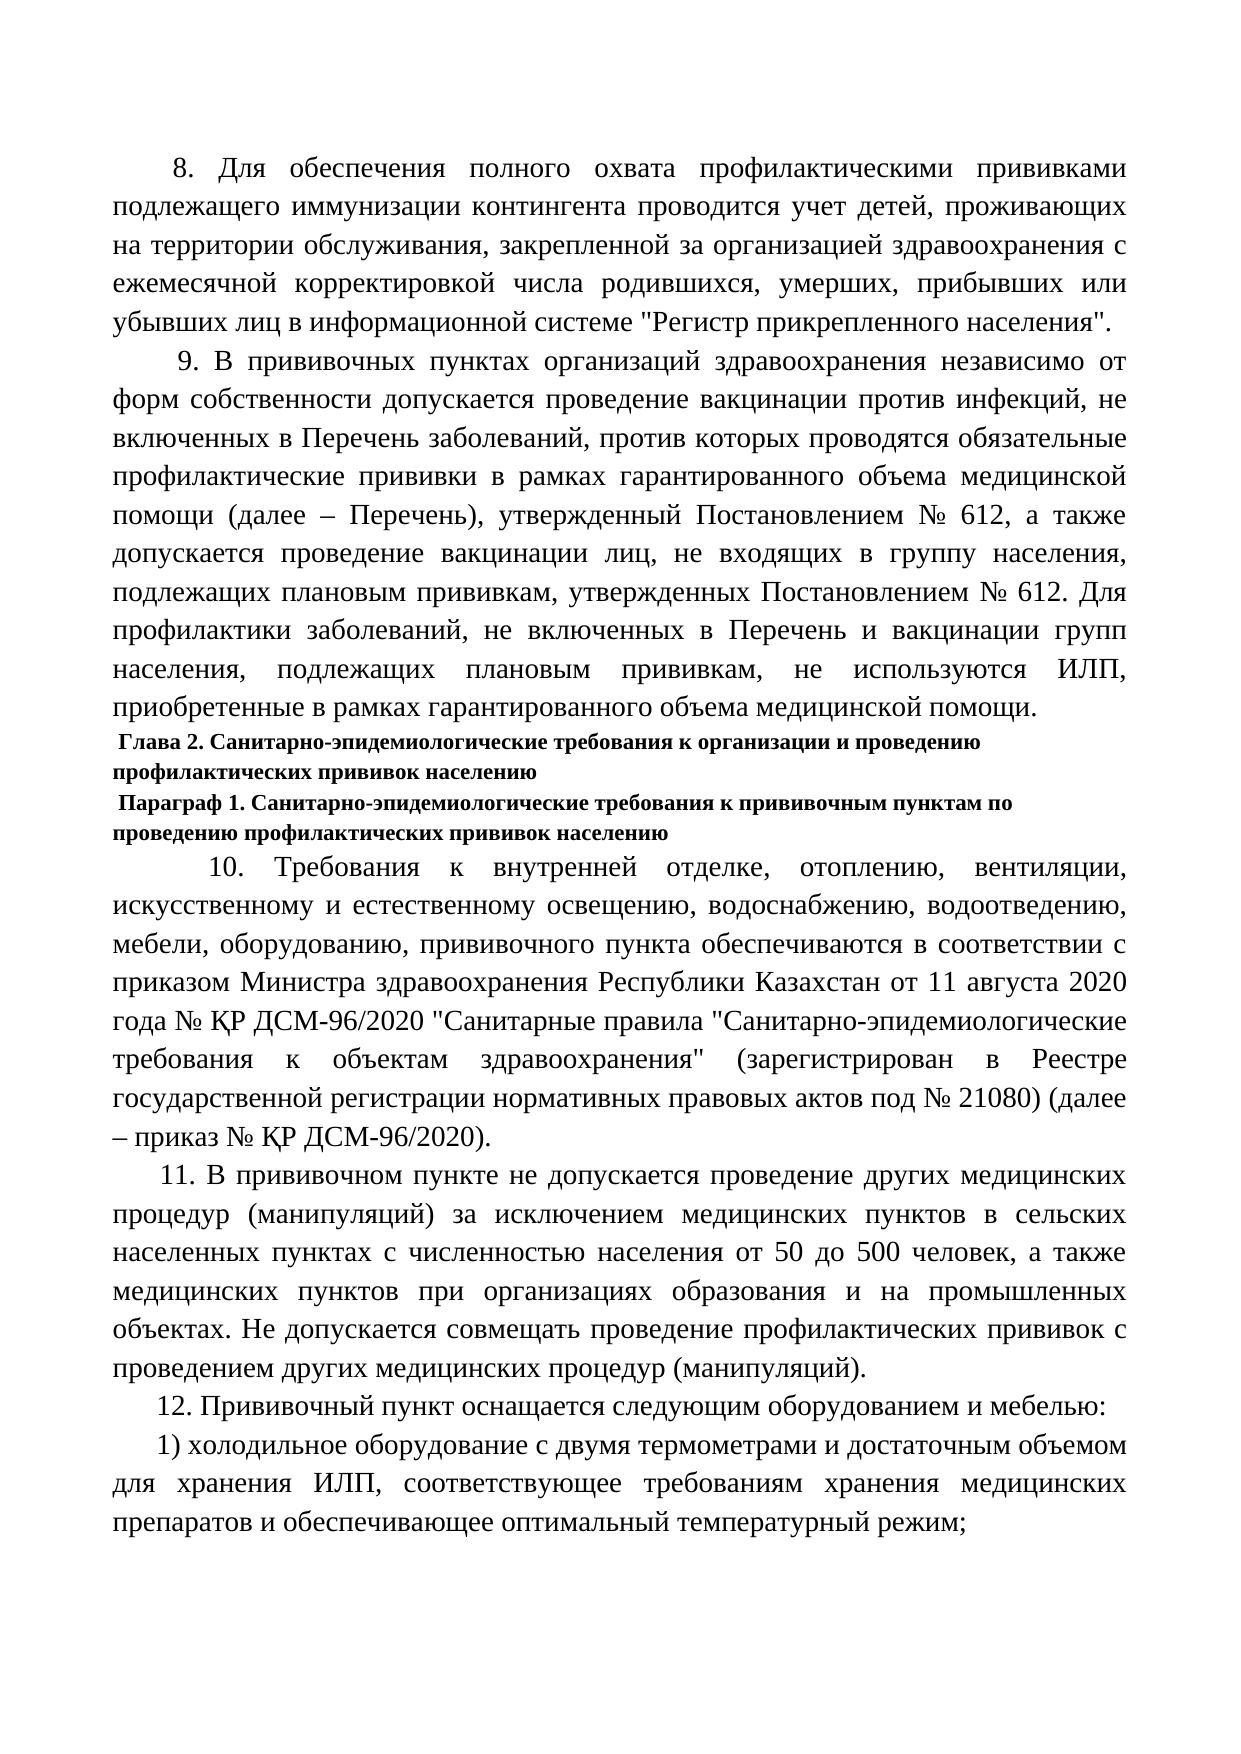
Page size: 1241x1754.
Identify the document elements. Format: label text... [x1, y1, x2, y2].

text 8. Для обеспечения полного охвата профилактическими прививками подлежащего иммунизации контингента проводится учет детей, проживающих на территории обслуживания, закрепленной за организацией здравоохранения с ежемесячной корректировкой числа родившихся, умерших, прибывших или убывших лиц в информационной системе "Регистр прикрепленного населения". [112, 150, 1128, 338]
text Параграф 1. Санитарно-эпидемиологические требования к прививочным пунктам по проведению профилактических прививок населению [112, 788, 1128, 845]
text 12. Прививочный пункт оснащается следующим оборудованием и мебелью: [112, 1388, 1128, 1422]
text 10. Требования к внутренней отделке, отоплению, вентиляции, искусственному и естественному освещению, водоснабжению, водоотведению, мебели, оборудованию, прививочного пункта обеспечиваются в соответствии с приказом Министра здравоохранения Республики Казахстан от 11 августа 2020 года № ҚР ДСМ-96/2020 "Санитарные правила "Санитарно-эпидемиологические требования к объектам здравоохранения" (зарегистрирован в Реестре государственной регистрации нормативных правовых актов под № 21080) (далее – приказ № ҚР ДСМ-96/2020). [112, 849, 1128, 1152]
text 1) холодильное оборудование с двумя термометрами и достаточным объемом для хранения ИЛП, соответствующее требованиям хранения медицинских препаратов и обеспечивающее оптимальный температурный режим; [112, 1427, 1128, 1538]
text Глава 2. Санитарно-эпидемиологические требования к организации и проведению профилактических прививок населению [112, 728, 1128, 785]
text 11. В прививочном пункте не допускается проведение других медицинских процедур (манипуляций) за исключением медицинских пунктов в сельских населенных пунктах с численностью населения от 50 до 500 человек, а также медицинских пунктов при организациях образования и на промышленных объектах. Не допускается совмещать проведение профилактических прививок с проведением других медицинских процедур (манипуляций). [112, 1157, 1128, 1383]
text 9. В прививочных пунктах организаций здравоохранения независимо от форм собственности допускается проведение вакцинации против инфекций, не включенных в Перечень заболеваний, против которых проводятся обязательные профилактические прививки в рамках гарантированного объема медицинской помощи (далее – Перечень), утвержденный Постановлением № 612, а также допускается проведение вакцинации лиц, не входящих в группу населения, подлежащих плановым прививкам, утвержденных Постановлением № 612. Для профилактики заболеваний, не включенных в Перечень и вакцинации групп населения, подлежащих плановым прививкам, не используются ИЛП, приобретенные в рамках гарантированного объема медицинской помощи. [112, 343, 1128, 723]
